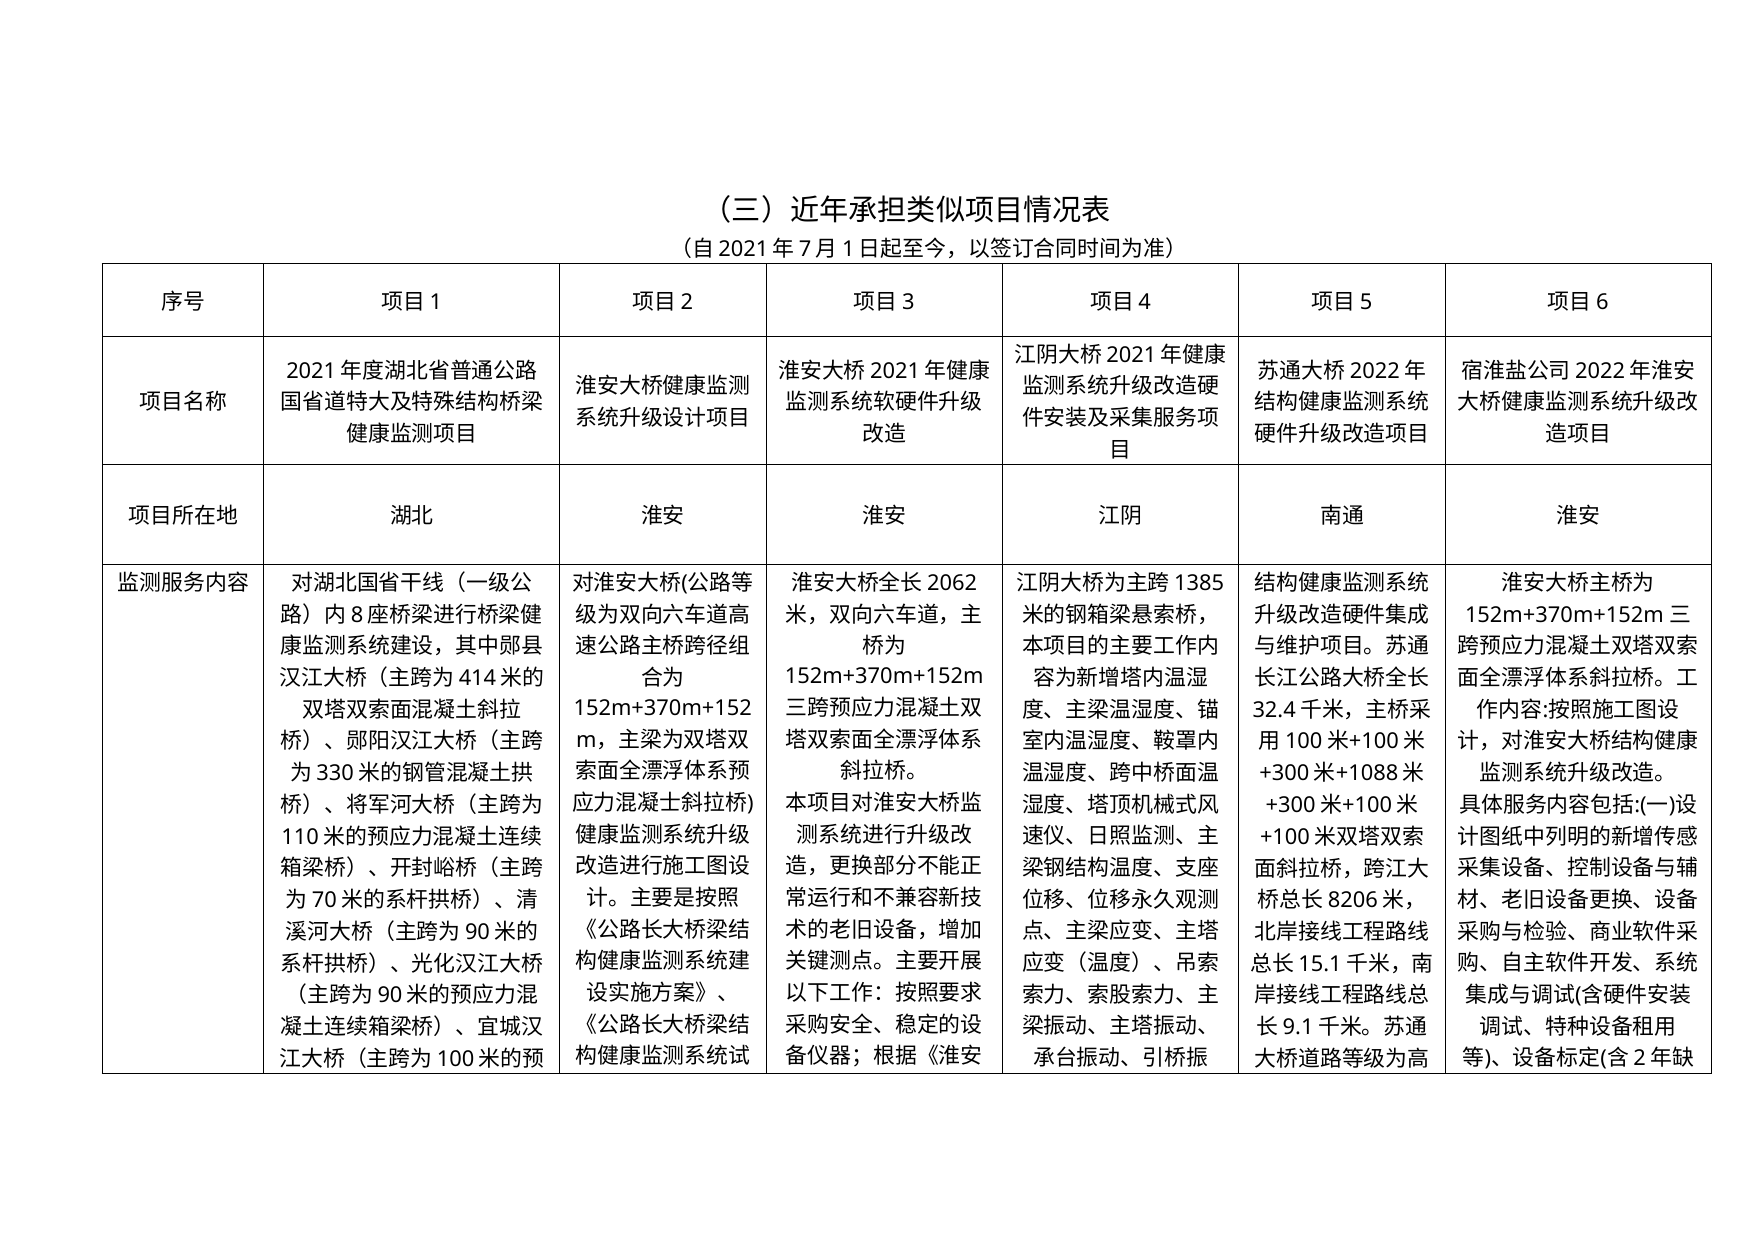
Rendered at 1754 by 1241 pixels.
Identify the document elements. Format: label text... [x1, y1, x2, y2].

text （自2021年7月1日起至今，以签订合同时间为准） [221, 231, 1636, 263]
table_cell 南通 [1239, 465, 1445, 564]
table_cell 宿淮盐公司2022年淮安大桥健康监测系统升级改造项目 [1446, 337, 1711, 463]
table_header 项目4 [1003, 264, 1238, 336]
table_header 项目1 [264, 264, 559, 336]
table_header 项目6 [1446, 264, 1711, 336]
table_header 项目2 [560, 264, 766, 336]
table_cell 淮安大桥2021年健康监测系统软硬件升级改造 [767, 337, 1002, 463]
table_cell 苏通大桥2022年结构健康监测系统硬件升级改造项目 [1239, 337, 1445, 463]
table_cell 江阴大桥2021年健康监测系统升级改造硬件安装及采集服务项目 [1003, 337, 1238, 463]
table_cell 监测服务内容 [103, 565, 263, 1072]
table_cell 湖北 [264, 465, 559, 564]
table_cell 淮安 [767, 465, 1002, 564]
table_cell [1239, 565, 1445, 1072]
text （三）近年承担类似项目情况表 [177, 177, 1636, 231]
table_header 项目5 [1239, 264, 1445, 336]
table_cell 淮安 [1446, 465, 1711, 564]
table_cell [560, 565, 766, 1072]
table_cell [1446, 565, 1711, 1072]
table_cell 项目所在地 [103, 465, 263, 564]
table_cell 淮安 [560, 465, 766, 564]
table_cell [767, 565, 1002, 1072]
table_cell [264, 565, 559, 1072]
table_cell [1003, 565, 1238, 1072]
table_cell 江阴 [1003, 465, 1238, 564]
table_header 项目3 [767, 264, 1002, 336]
table_cell 2021年度湖北省普通公路国省道特大及特殊结构桥梁健康监测项目 [264, 337, 559, 463]
table_cell 淮安大桥健康监测系统升级设计项目 [560, 337, 766, 463]
table_cell 项目名称 [103, 337, 263, 463]
table_header 序号 [103, 264, 263, 336]
